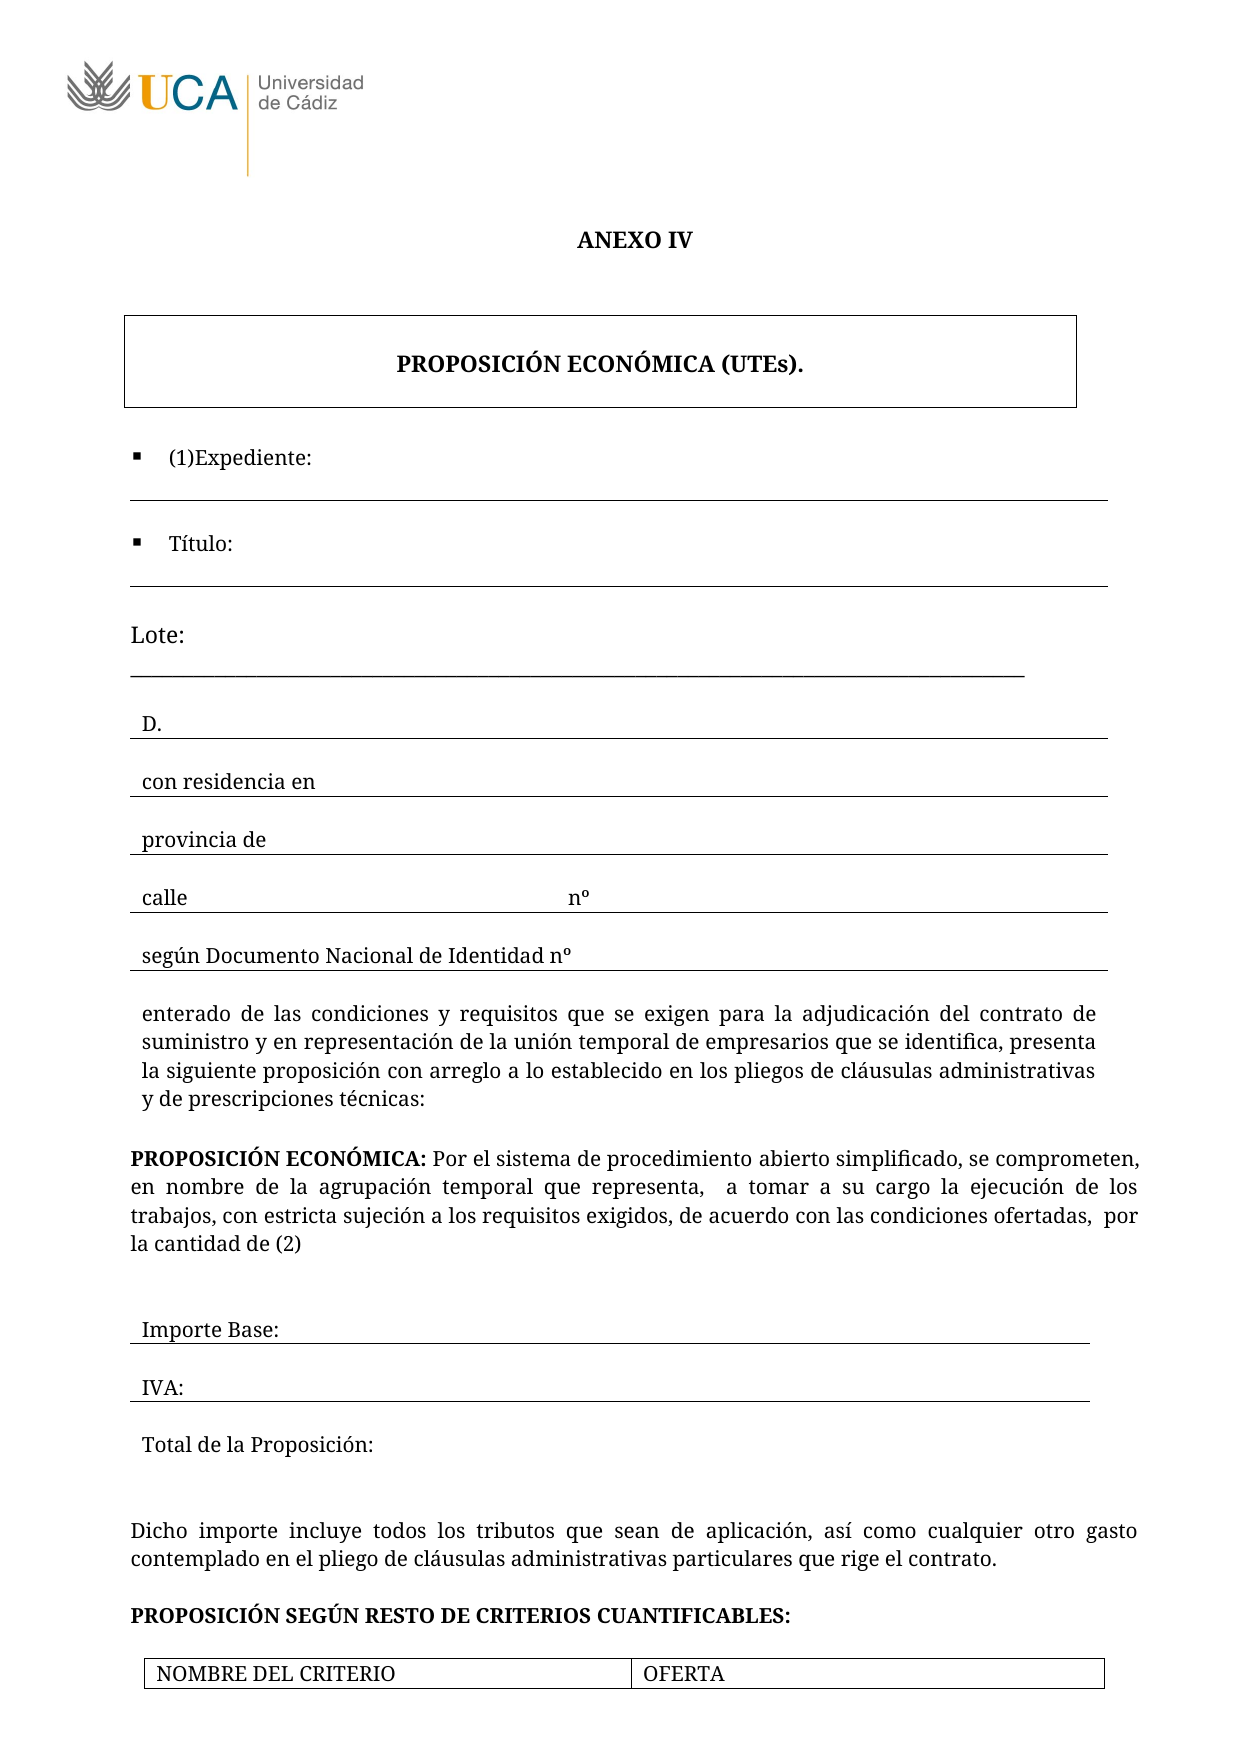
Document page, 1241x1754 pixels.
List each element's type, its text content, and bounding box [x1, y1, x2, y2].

table_cell según Documento Nacional de Identidad nº [130, 913, 1107, 969]
table_header NOMBRE DEL CRITERIO [145, 1659, 631, 1687]
table_header PROPOSICIÓN ECONÓMICA (UTEs). [125, 316, 1076, 407]
table_cell enterado de las condiciones y requisitos que se exigen para la adjudicación del contrato de suministro y en representación de la unión temporal de empresarios que se identifica, presenta la siguiente proposición con arreglo a lo establecido en los pliegos de cláusulas administrativas y de prescripciones técnicas: [130, 971, 1107, 1113]
table_cell calle nº [130, 855, 1107, 912]
text PROPOSICIÓN ECONÓMICA: Por el sistema de procedimiento abierto simplificado, se comprometen, en nombre de la agrupación temporal que representa, a tomar a su cargo la ejecución de los trabajos, con estricta sujeción a los requisitos exigidos, de acuerdo con las condiciones ofertadas, por la cantidad de (2) [130, 1144, 1140, 1258]
table_cell Título: [130, 501, 1108, 586]
text PROPOSICIÓN SEGÚN RESTO DE CRITERIOS CUANTIFICABLES: [130, 1601, 1140, 1629]
text _____________________________________________________________________________________ [130, 650, 1140, 681]
text Dicho importe incluye todos los tributos que sean de aplicación, así como cualquier otro gasto contemplado en el pliego de cláusulas administrativas particulares que rige el contrato. [130, 1516, 1140, 1573]
table_header D. [130, 681, 1107, 738]
picture [44, 41, 385, 196]
table_header OFERTA [632, 1659, 1104, 1687]
table_cell provincia de [130, 797, 1107, 854]
table_cell (1)Expediente: [130, 407, 1108, 500]
text Lote: [130, 618, 1140, 650]
table_header Importe Base: [130, 1286, 1090, 1343]
table_cell IVA: [130, 1344, 1090, 1401]
table_cell con residencia en [130, 739, 1107, 796]
text ANEXO IV [118, 224, 1152, 256]
table_cell Total de la Proposición: [130, 1402, 1090, 1459]
